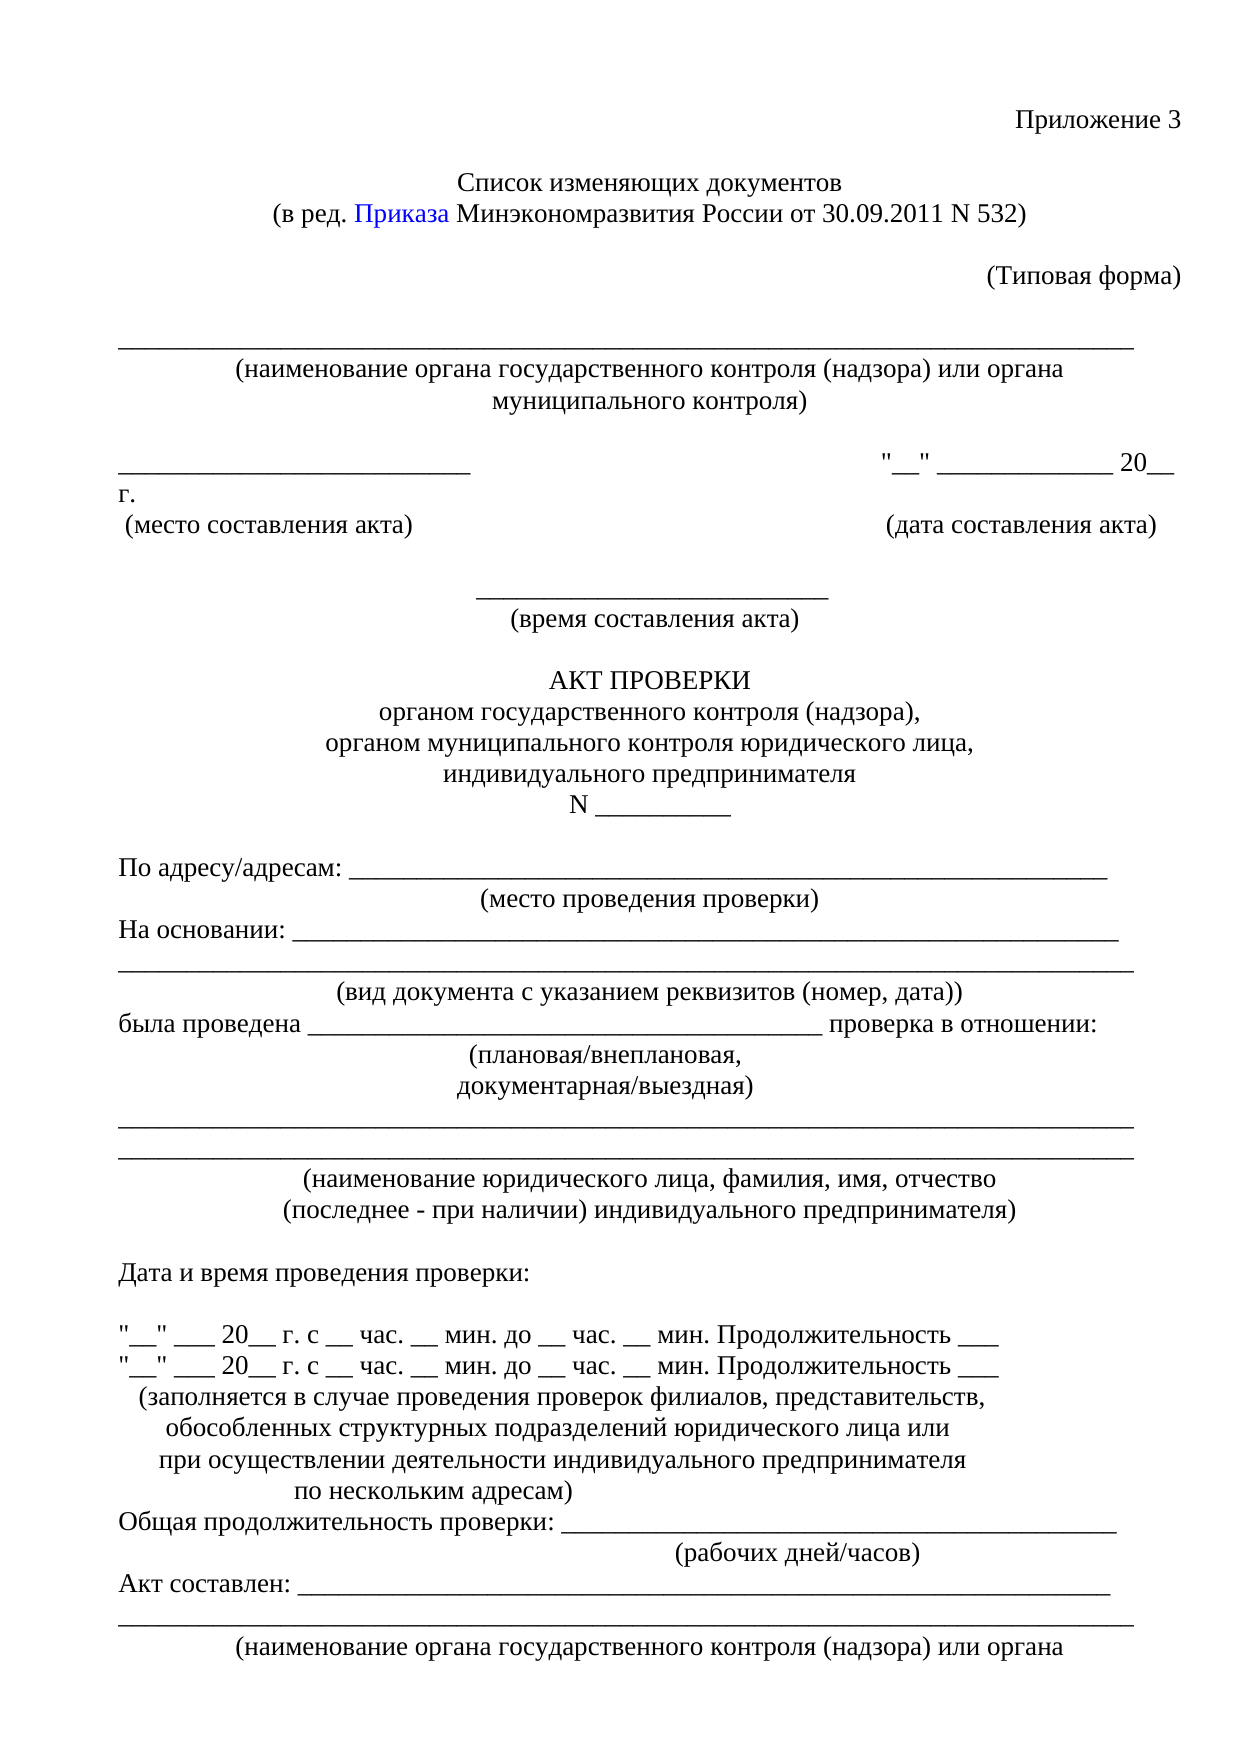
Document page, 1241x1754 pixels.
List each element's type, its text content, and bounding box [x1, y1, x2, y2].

text АКТ ПРОВЕРКИ [118, 664, 1181, 695]
text (рабочих дней/часов) [118, 1536, 1181, 1567]
text индивидуального предпринимателя [118, 757, 1181, 789]
text (место составления акта) (дата составления акта) [118, 508, 1181, 539]
text Дата и время проведения проверки: [118, 1256, 1181, 1287]
text (последнее - при наличии) индивидуального предпринимателя) [118, 1193, 1181, 1225]
text N __________ [118, 789, 1181, 820]
text (наименование органа государственного контроля (надзора) или органа [118, 353, 1181, 384]
text по нескольким адресам) [118, 1474, 1181, 1505]
text "__" ___ 20__ г. с __ час. __ мин. до __ час. __ мин. Продолжительность ___ [118, 1318, 1181, 1349]
text __________________________ "__" _____________ 20__ г. [118, 446, 1181, 508]
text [118, 1598, 1181, 1629]
text (вид документа с указанием реквизитов (номер, дата)) [118, 976, 1181, 1007]
text (Типовая форма) [118, 259, 1181, 290]
text (наименование органа государственного контроля (надзора) или органа [118, 1629, 1181, 1661]
text __________________________ [118, 571, 1181, 602]
text ___________________________________________________________________________ [118, 321, 1181, 353]
text ___________________________________________________________________________ [118, 944, 1181, 976]
text ___________________________________________________________________________ [118, 1100, 1181, 1131]
text (в ред. Приказа Минэкономразвития России от 30.09.2011 N 532) [118, 197, 1181, 228]
text (плановая/внеплановая, [29, 1038, 1181, 1069]
text документарная/выездная) [29, 1069, 1181, 1100]
text Акт составлен: ____________________________________________________________ [118, 1567, 1181, 1598]
text "__" ___ 20__ г. с __ час. __ мин. до __ час. __ мин. Продолжительность ___ [118, 1349, 1181, 1380]
text (время составления акта) [118, 602, 1181, 633]
text была проведена ______________________________________ проверка в отношении: [118, 1007, 1181, 1038]
text органом государственного контроля (надзора), [118, 695, 1181, 726]
text По адресу/адресам: ________________________________________________________ [118, 851, 1181, 882]
text при осуществлении деятельности индивидуального предпринимателя [118, 1443, 1181, 1474]
text На основании: _____________________________________________________________ [118, 913, 1181, 944]
text (место проведения проверки) [118, 882, 1181, 913]
text муниципального контроля) [118, 384, 1181, 415]
text (заполняется в случае проведения проверок филиалов, представительств, [118, 1380, 1181, 1412]
text Список изменяющих документов [118, 166, 1181, 197]
text обособленных структурных подразделений юридического лица или [118, 1412, 1181, 1443]
text ___________________________________________________________________________ [118, 1131, 1181, 1162]
text Приложение 3 [118, 103, 1181, 134]
text органом муниципального контроля юридического лица, [118, 726, 1181, 757]
text (наименование юридического лица, фамилия, имя, отчество [118, 1162, 1181, 1193]
text Общая продолжительность проверки: _________________________________________ [118, 1505, 1181, 1536]
